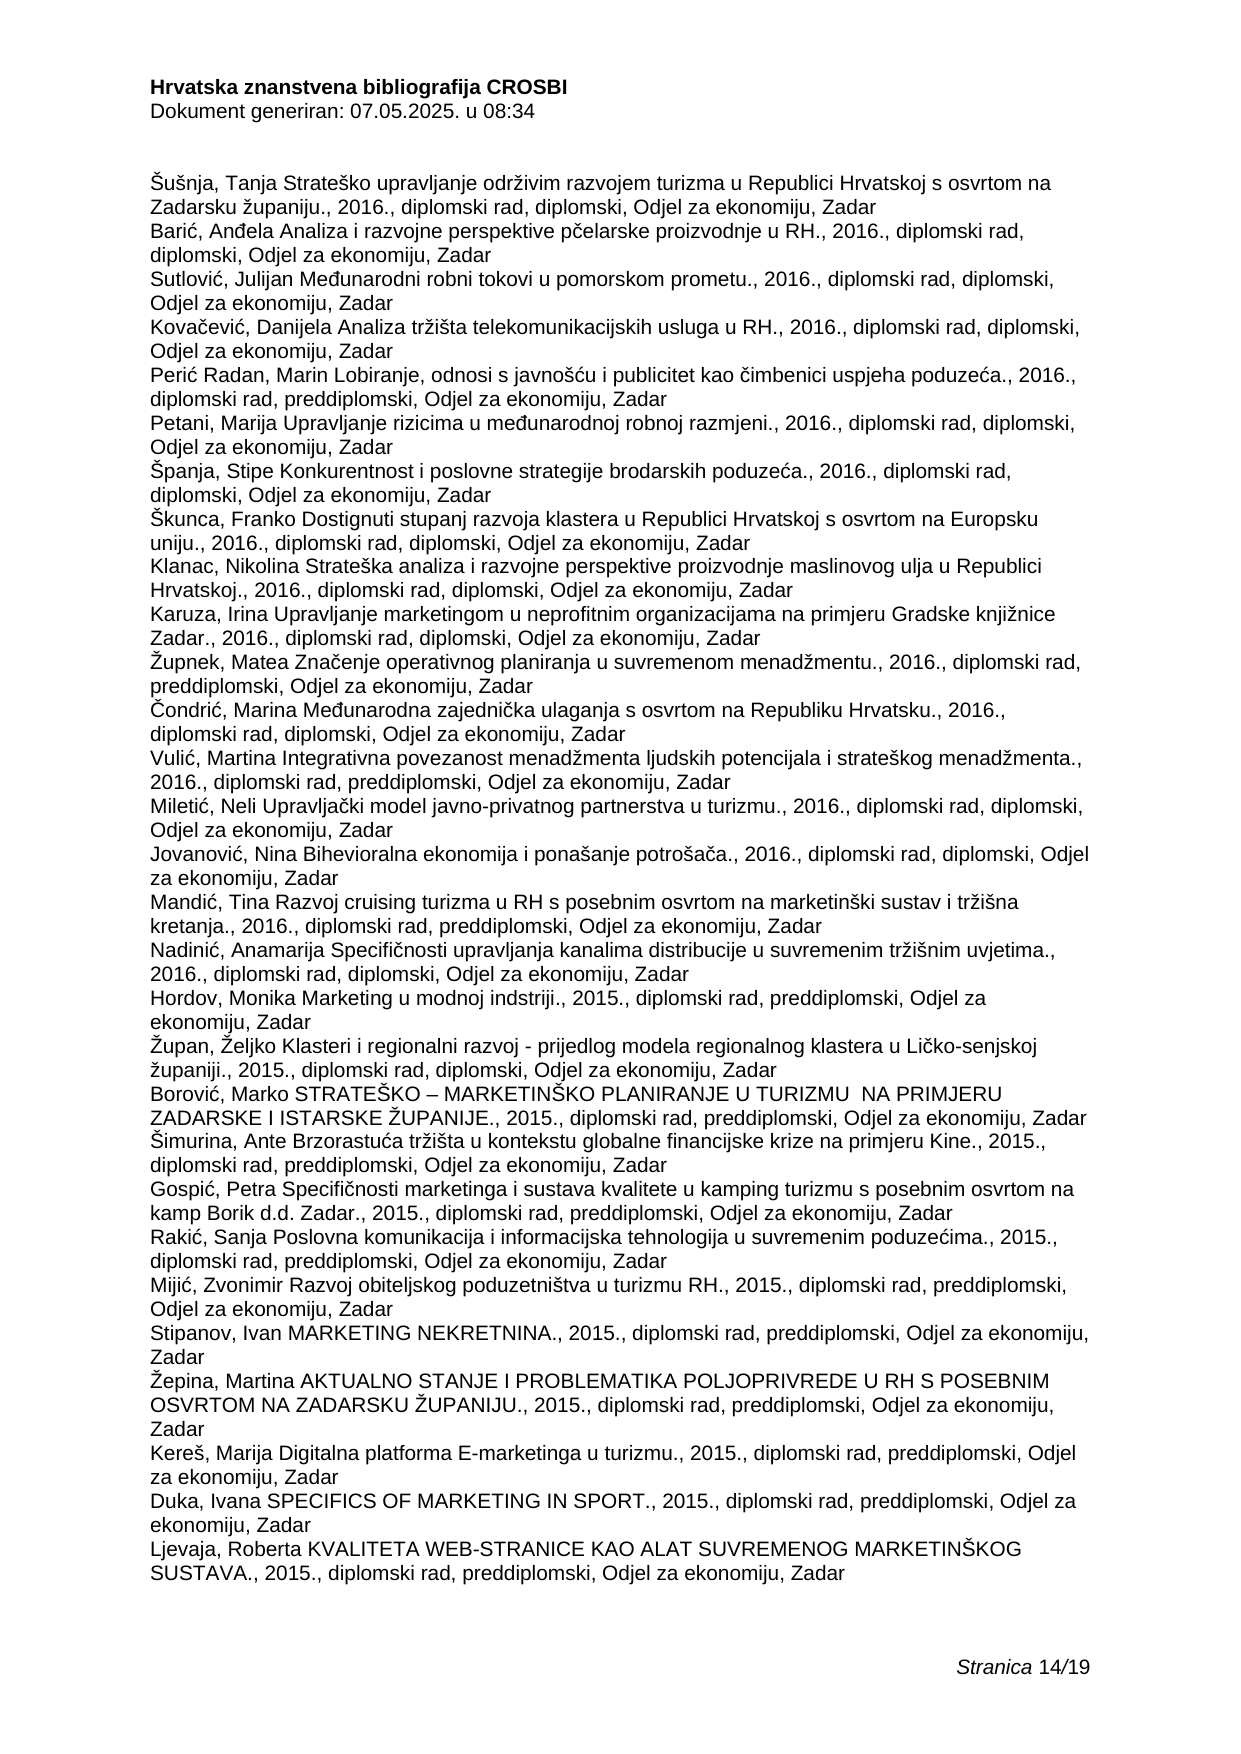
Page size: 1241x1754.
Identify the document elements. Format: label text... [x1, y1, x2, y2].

text Perić Radan, Marin [150, 363, 1090, 411]
text Nadinić, Anamarija [150, 938, 1090, 986]
text Žepina, Martina [150, 1369, 1090, 1441]
text Jovanović, Nina [150, 842, 1090, 890]
text Ljevaja, Roberta [150, 1537, 1090, 1584]
text Klanac, Nikolina [150, 554, 1090, 602]
text Kovačević, Danijela [150, 315, 1090, 363]
text Kereš, Marija [150, 1441, 1090, 1489]
text Španja, Stipe [150, 458, 1090, 506]
text Miletić, Neli [150, 794, 1090, 842]
text Karuza, Irina [150, 602, 1090, 650]
text Vulić, Martina [150, 746, 1090, 794]
text Sutlović, Julijan [150, 267, 1090, 315]
text Župan, Željko [150, 1033, 1090, 1081]
text Petani, Marija [150, 411, 1090, 458]
text Šušnja, Tanja [150, 171, 1090, 219]
text Škunca, Franko [150, 506, 1090, 554]
text Šimurina, Ante [150, 1129, 1090, 1177]
text Mijić, Zvonimir [150, 1273, 1090, 1321]
text Stipanov, Ivan [150, 1321, 1090, 1369]
text Župnek, Matea [150, 650, 1090, 698]
text Čondrić, Marina [150, 698, 1090, 746]
text Gospić, Petra [150, 1177, 1090, 1225]
text Hordov, Monika [150, 986, 1090, 1033]
text Borović, Marko [150, 1081, 1090, 1129]
text Barić, Anđela [150, 219, 1090, 267]
text Duka, Ivana [150, 1489, 1090, 1537]
text Mandić, Tina [150, 890, 1090, 938]
text Rakić, Sanja [150, 1225, 1090, 1273]
